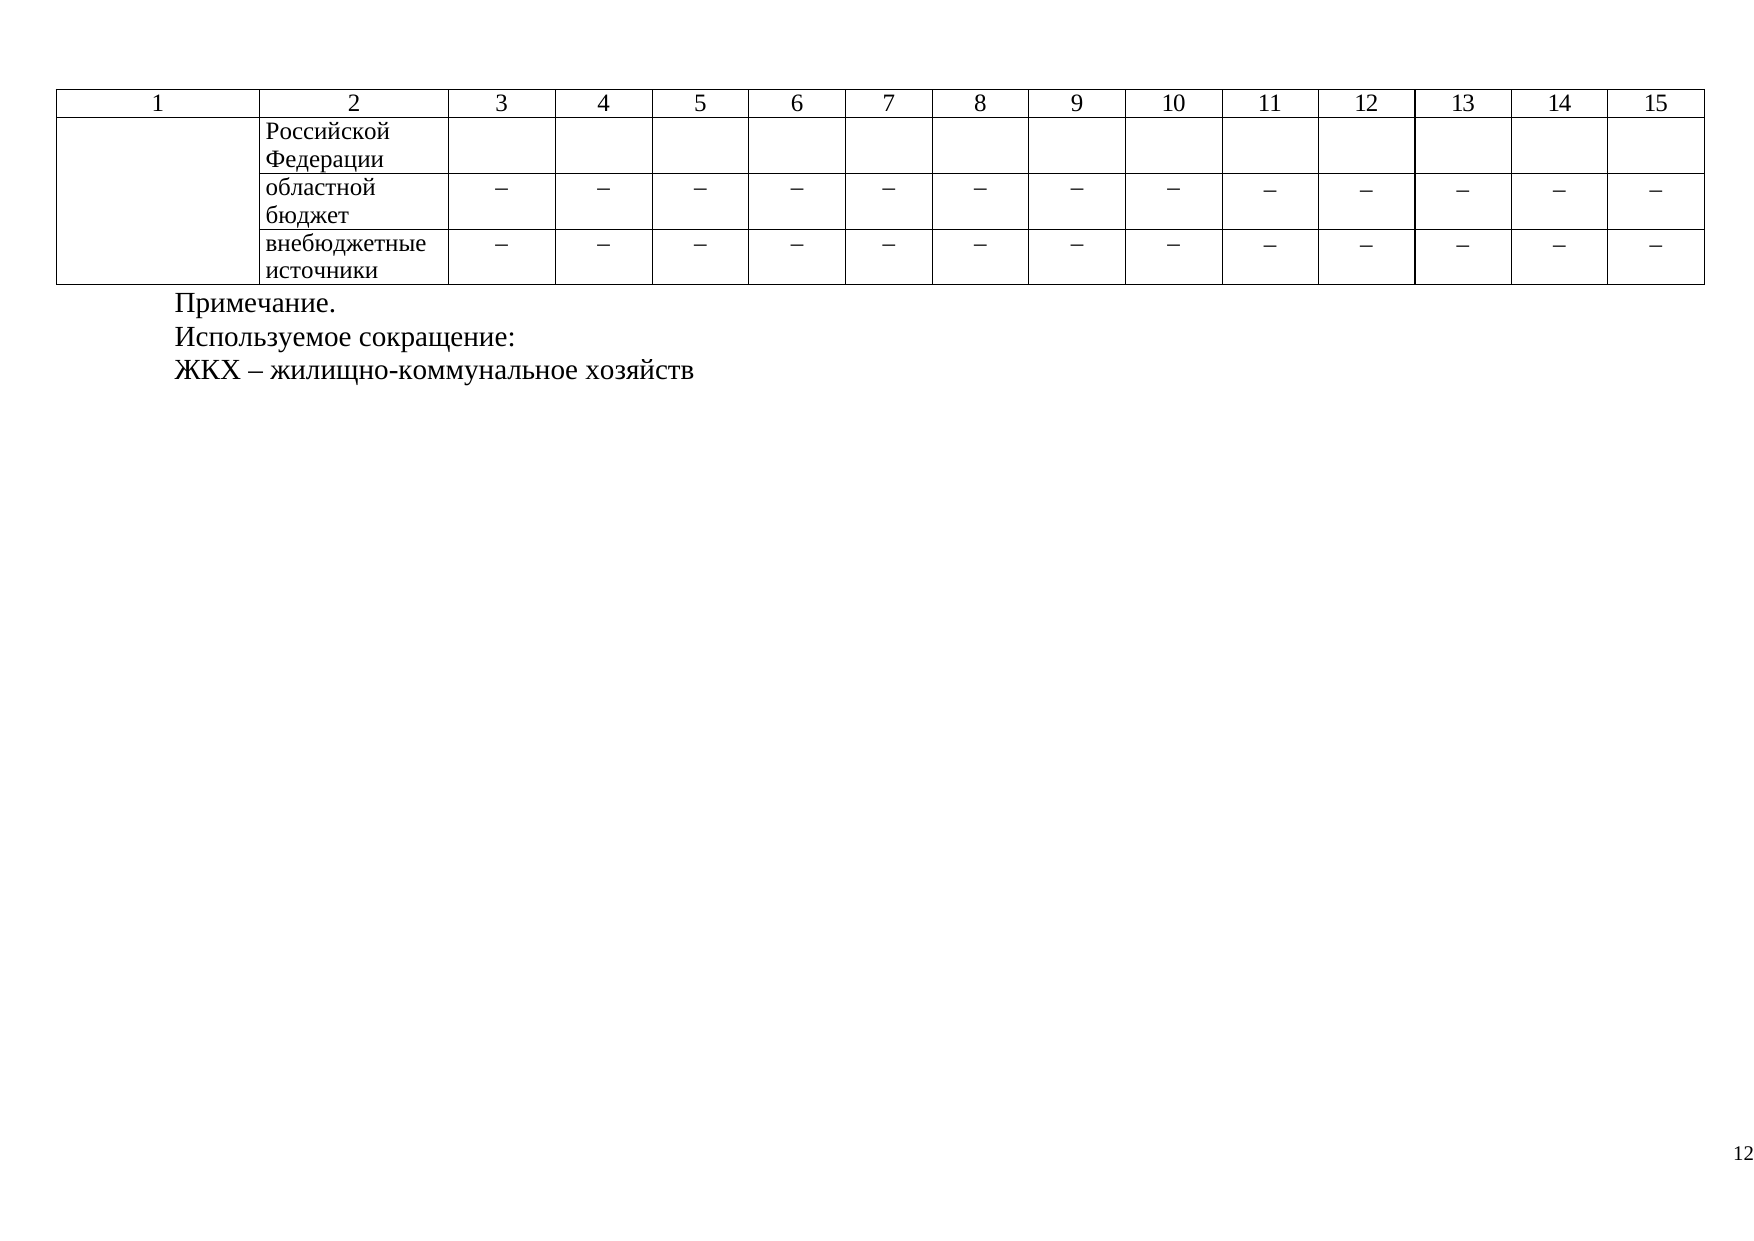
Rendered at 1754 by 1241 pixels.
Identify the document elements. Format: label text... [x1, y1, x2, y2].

table_cell – [1223, 230, 1318, 284]
table_header 3 [449, 90, 555, 117]
table_header 13 [1416, 90, 1511, 117]
table_cell – [1416, 118, 1511, 173]
table_header 6 [749, 90, 845, 117]
table_header 12 [1319, 90, 1414, 117]
table_cell – [449, 118, 555, 173]
table_cell – [1126, 118, 1222, 173]
table_cell внебюджетные источники [260, 230, 448, 284]
table_cell – [1319, 174, 1414, 228]
table_header 2 [260, 90, 448, 117]
table_cell – [1608, 174, 1704, 228]
table_cell – [1319, 230, 1414, 284]
table_header 14 [1512, 90, 1607, 117]
table_cell – [1029, 118, 1125, 173]
table_header 5 [653, 90, 748, 117]
text Используемое сокращение: [100, 319, 1754, 352]
table_cell – [749, 174, 845, 228]
table_header 7 [846, 90, 932, 117]
table_cell областной бюджет [260, 174, 448, 228]
table_cell – [1512, 118, 1607, 173]
table_cell – [749, 230, 845, 284]
table_cell – [846, 230, 932, 284]
text ЖКХ – жилищно-коммунальное хозяйств [100, 352, 1754, 386]
table_cell Пенсионного фонда Российской Федерации [260, 118, 448, 173]
table_cell – [1223, 174, 1318, 228]
table_cell – [1608, 230, 1704, 284]
table_cell – [556, 174, 652, 228]
table_header 1 [57, 90, 259, 117]
table_cell – [1126, 174, 1222, 228]
table_cell – [449, 230, 555, 284]
table_cell – [933, 118, 1028, 173]
table_header 11 [1223, 90, 1318, 117]
table_cell – [1223, 118, 1318, 173]
table_cell – [1416, 230, 1511, 284]
table_cell – [846, 118, 932, 173]
table_cell – [1029, 230, 1125, 284]
table_cell – [1512, 230, 1607, 284]
table_cell – [1126, 230, 1222, 284]
table_header 4 [556, 90, 652, 117]
table_cell – [933, 230, 1028, 284]
table_cell – [1416, 174, 1511, 228]
table_cell – [556, 230, 652, 284]
table_cell – [1512, 174, 1607, 228]
table_cell – [1319, 118, 1414, 173]
table_cell – [556, 118, 652, 173]
table_header 9 [1029, 90, 1125, 117]
table_cell – [846, 174, 932, 228]
table_cell – [1029, 174, 1125, 228]
table_cell – [653, 230, 748, 284]
table_cell – [449, 174, 555, 228]
table_cell – [1608, 118, 1704, 173]
table_cell – [749, 118, 845, 173]
text Примечание. [100, 285, 1754, 319]
table_header 8 [933, 90, 1028, 117]
table_cell – [653, 118, 748, 173]
table_cell – [653, 174, 748, 228]
table_header 15 [1608, 90, 1704, 117]
table_cell – [933, 174, 1028, 228]
table_header 10 [1126, 90, 1222, 117]
